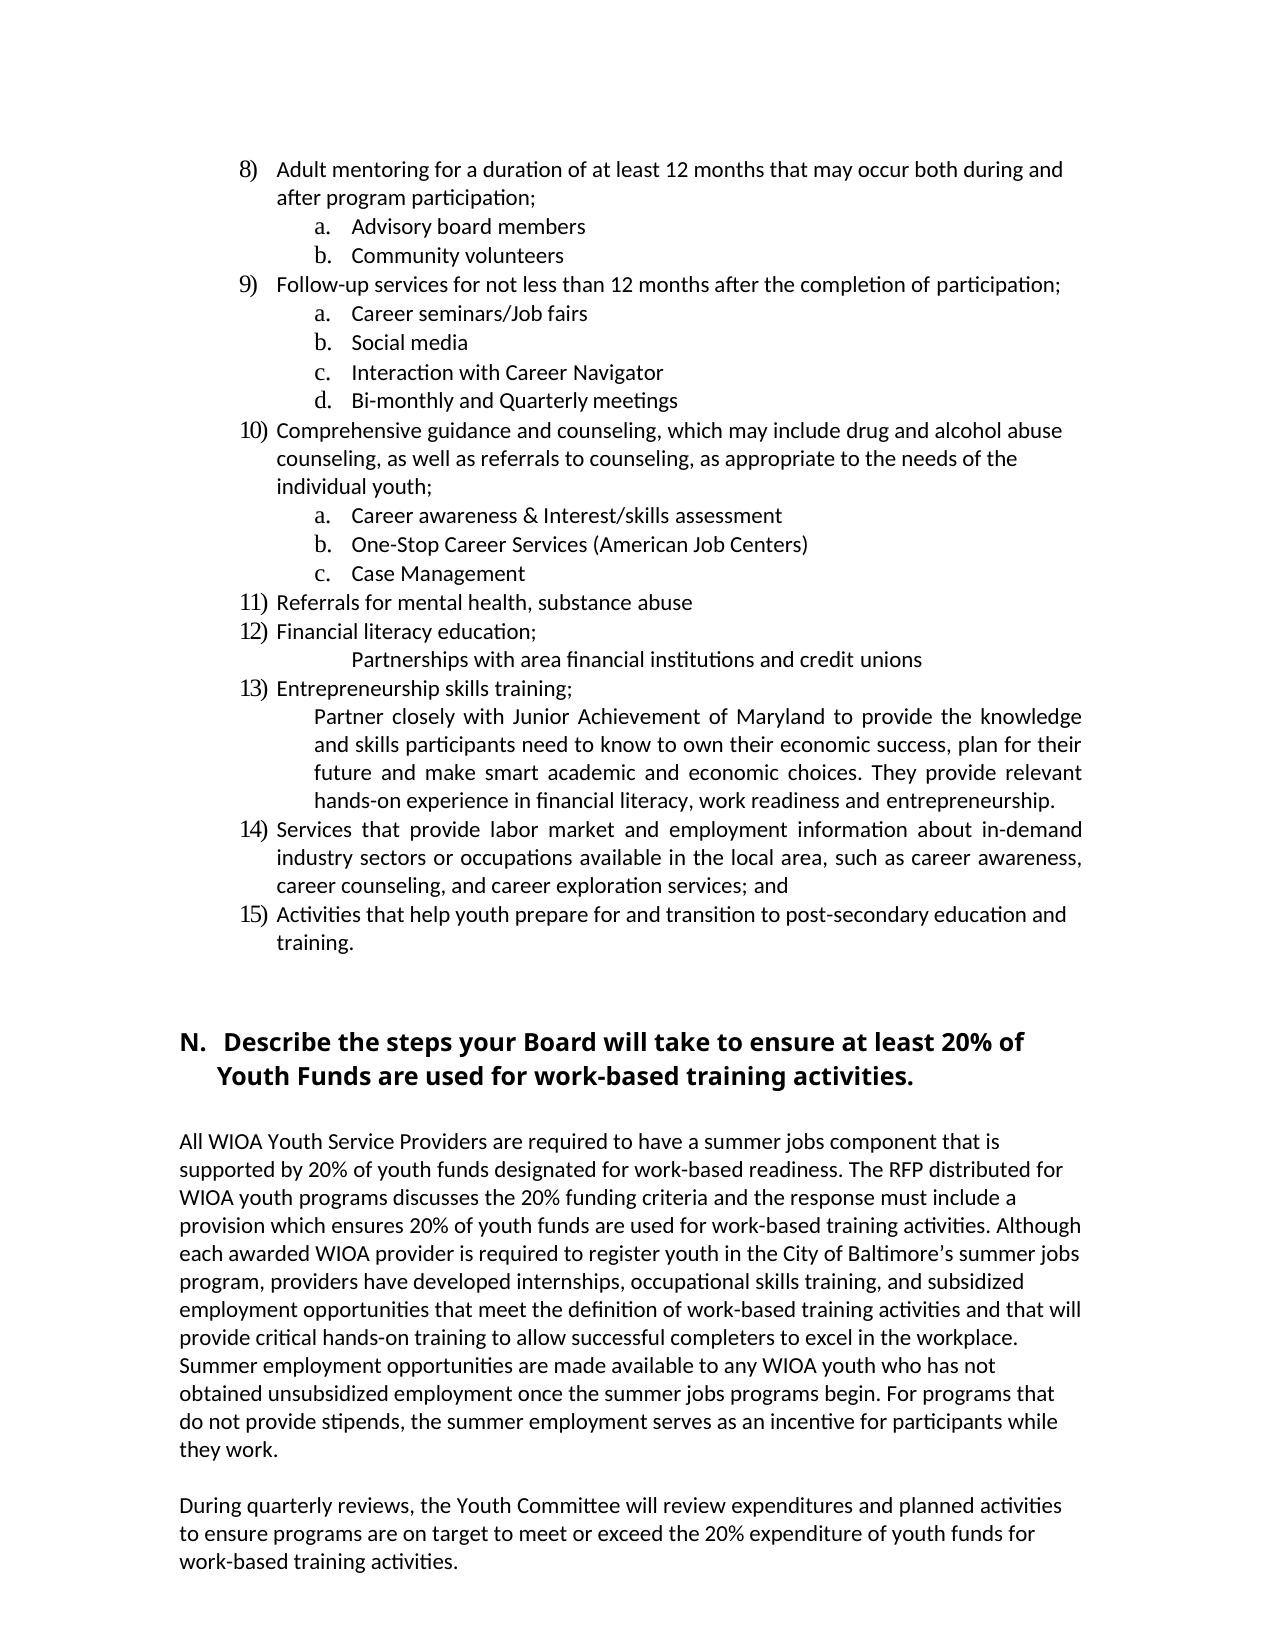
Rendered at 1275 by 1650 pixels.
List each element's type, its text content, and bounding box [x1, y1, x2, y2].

list Comprehensive guidance and counseling, which may include drug and alcohol abuse counseling, as well as referrals to counseling, as appropriate to the needs of the individual youth; [239, 415, 1084, 500]
text Partnerships with area financial institutions and credit unions [179, 645, 1096, 673]
list Advisory board members [314, 211, 1096, 240]
list Activities that help youth prepare for and transition to post-secondary education and training. [239, 899, 1096, 956]
list Interaction with Career Navigator [314, 357, 1096, 386]
list Bi-monthly and Quarterly meetings [314, 386, 1096, 415]
list Social media [314, 327, 1096, 357]
list Career seminars/Job fairs [314, 298, 1096, 327]
list Career awareness & Interest/skills assessment [314, 500, 1096, 529]
text Partner closely with Junior Achievement of Maryland to provide the knowledge and skills participants need to know to own their economic success, plan for their future and make smart academic and economic choices. They provide relevant hands-on experience in financial literacy, work readiness and entrepreneurship. [314, 702, 1083, 814]
list Community volunteers [314, 240, 1096, 269]
list Describe the steps your Board will take to ensure at least 20% of Youth Funds are used for work-based training activities. [179, 1024, 1096, 1093]
list Case Management [314, 558, 1096, 587]
list Adult mentoring for a duration of at least 12 months that may occur both during and after program participation; [239, 154, 1083, 211]
text During quarterly reviews, the Youth Committee will review expenditures and planned activities to ensure programs are on target to meet or exceed the 20% expenditure of youth funds for work-based training activities. [179, 1491, 1084, 1575]
list One-Stop Career Services (American Job Centers) [314, 529, 1096, 558]
text All WIOA Youth Service Providers are required to have a summer jobs component that is supported by 20% of youth funds designated for work-based readiness. The RFP distributed for WIOA youth programs discusses the 20% funding criteria and the response must include a provision which ensures 20% of youth funds are used for work-based training activities. Although each awarded WIOA provider is required to register youth in the City of Baltimore’s summer jobs program, providers have developed internships, occupational skills training, and subsidized employment opportunities that meet the definition of work-based training activities and that will provide critical hands-on training to allow successful completers to excel in the workplace. Summer employment opportunities are made available to any WIOA youth who has not obtained unsubsidized employment once the summer jobs programs begin. For programs that do not provide stipends, the summer employment serves as an incentive for participants while they work. [179, 1127, 1084, 1463]
list Entrepreneurship skills training; [239, 673, 1096, 702]
list Financial literacy education; [239, 616, 1096, 645]
list Services that provide labor market and employment information about in-demand industry sectors or occupations available in the local area, such as career awareness, career counseling, and career exploration services; and [239, 814, 1084, 899]
list Follow-up services for not less than 12 months after the completion of participation; [239, 269, 1096, 298]
list Referrals for mental health, substance abuse [239, 587, 1096, 616]
